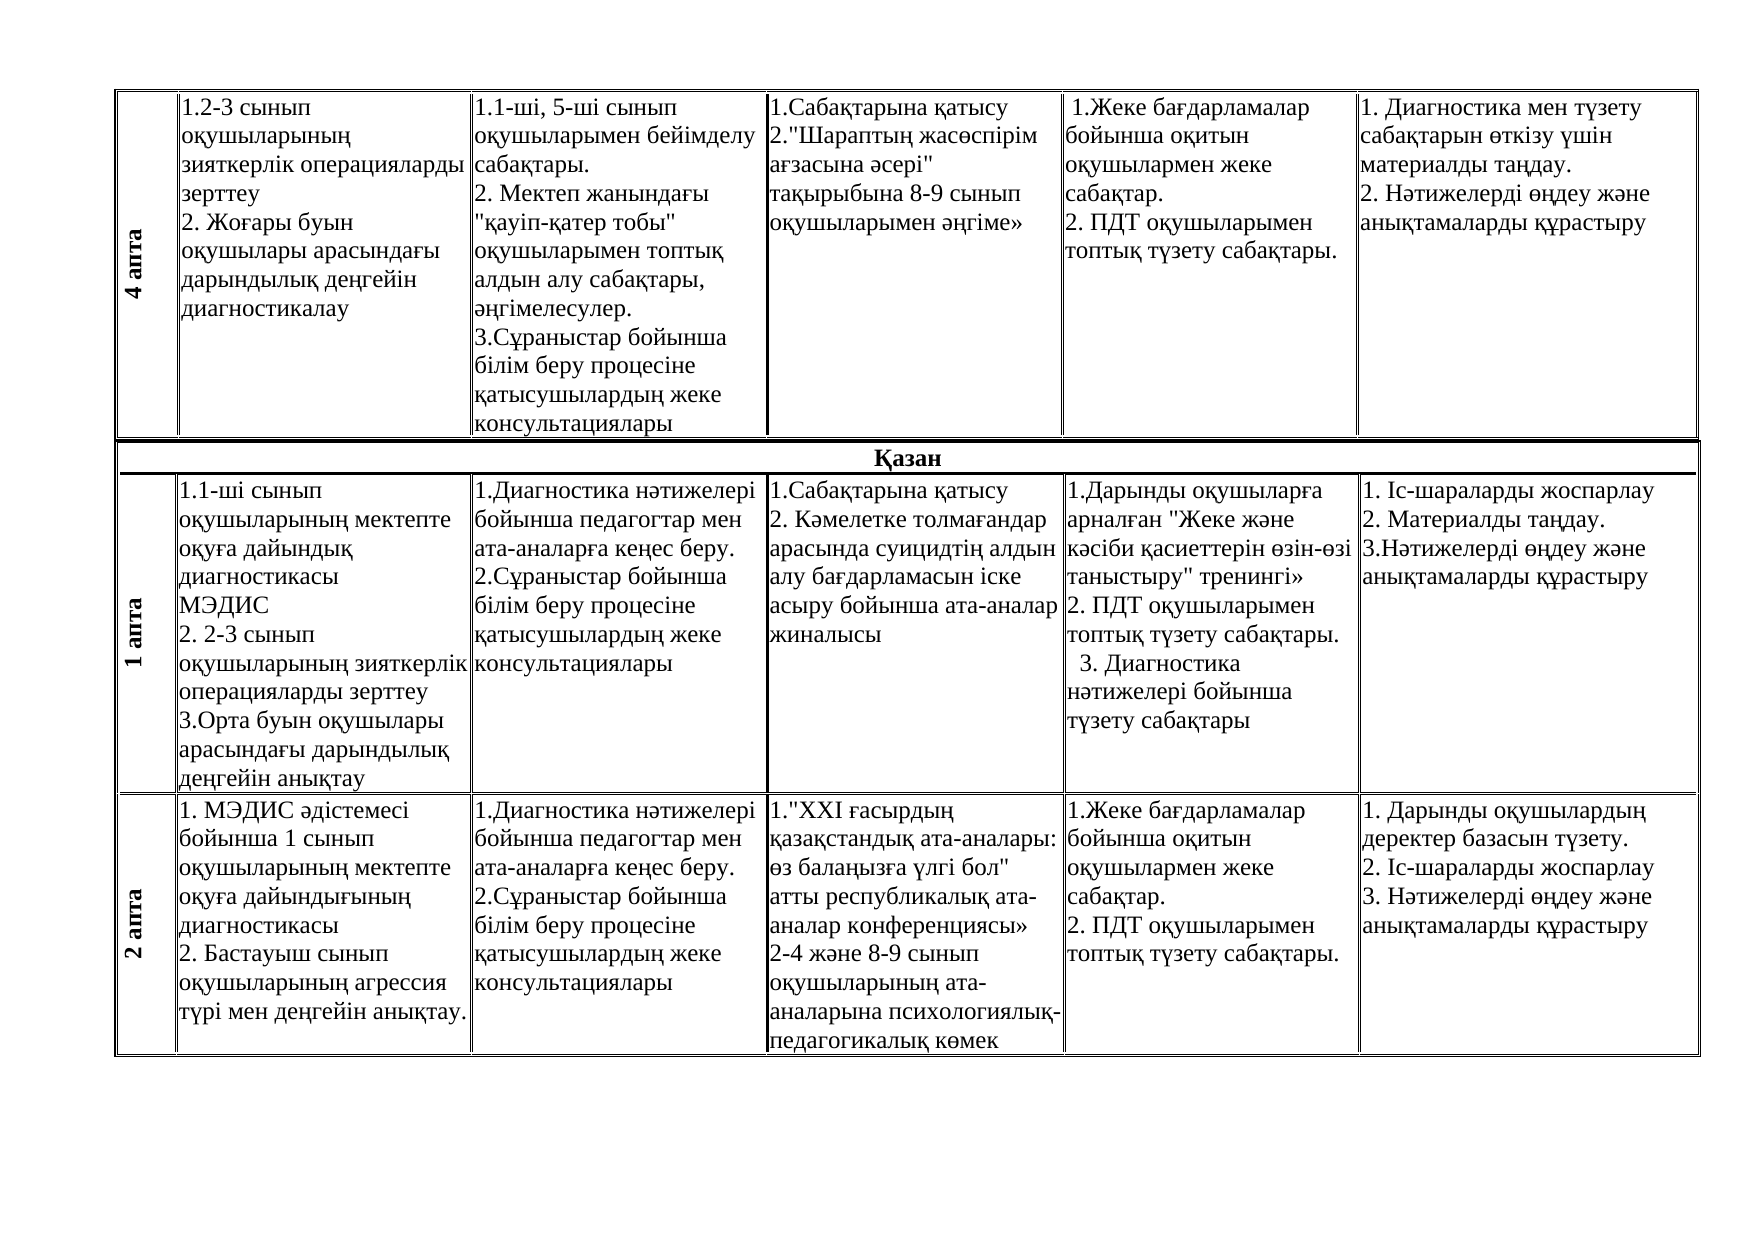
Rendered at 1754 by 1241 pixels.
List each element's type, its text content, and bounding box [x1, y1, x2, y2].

table_cell 1.Дарынды оқушыларға арналған "Жеке және кәсіби қасиеттерін өзін-өзі таныстыру" тренингі» 2. ПДТ оқушыларымен топтық түзету сабақтары. 3. Диагностика нәтижелері бойынша түзету сабақтары [1066, 475, 1358, 791]
table_cell 2 апта [118, 791, 176, 1053]
table_cell 4 апта [118, 92, 179, 437]
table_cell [1063, 92, 1358, 437]
table_cell 1.2-3 сынып оқушыларының зияткерлік операцияларды зерттеу 2. Жоғары буын оқушылары арасындағы дарындылық деңгейін диагностикалау [179, 92, 472, 437]
table_cell 1.1-ші, 5-ші сынып оқушыларымен бейімделу сабақтары. 2. Мектеп жанындағы "қауіп-қатер тобы" оқушыларымен топтық алдын алу сабақтары, әңгімелесулер. 3.Сұраныстар бойынша білім беру процесіне қатысушылардың жеке консультациялары [472, 90, 767, 437]
table_header Қазан [118, 443, 1698, 472]
table_cell 1. Диагностика мен түзету сабақтарын өткізу үшін материалды таңдау. 2. Нәтижелерді өңдеу және анықтамаларды құрастыру [1358, 92, 1696, 437]
table_cell 1.Диагностика нәтижелері бойынша педагогтар мен ата-аналарға кеңес беру. 2.Сұраныстар бойынша білім беру процесіне қатысушылардың жеке консультациялары [473, 475, 766, 791]
table_cell 1.Сабақтарына қатысу 2. Кәмелетке толмағандар арасында суицидтің алдын алу бағдарламасын іске асыру бойынша ата-аналар жиналысы [769, 475, 1063, 791]
table_cell 1.Жеке бағдарламалар бойынша оқитын оқушылармен жеке сабақтар. 2. ПДТ оқушыларымен топтық түзету сабақтары. [1065, 795, 1360, 1053]
table_cell 1. МЭДИС әдістемесі бойынша 1 сынып оқушыларының мектепте оқуға дайындығының диагностикасы 2. Бастауыш сынып оқушыларының агрессия түрі мен деңгейін анықтау. [176, 795, 472, 1053]
table_cell 1.Диагностика нәтижелері бойынша педагогтар мен ата-аналарға кеңес беру. 2.Сұраныстар бойынша білім беру процесіне қатысушылардың жеке консультациялары [472, 795, 767, 1053]
table_cell 1.1-ші сынып оқушыларының мектепте оқуға дайындық диагностикасы МЭДИС 2. 2-3 сынып оқушыларының зияткерлік операцияларды зерттеу 3.Орта буын оқушылары арасындағы дарындылық деңгейін анықтау [178, 475, 470, 791]
table_cell 1 апта [118, 472, 175, 791]
table_cell 1."ХХІ ғасырдың қазақстандық ата-аналары: өз балаңызға үлгі бол" атты республикалық ата-аналар конференциясы» 2-4 және 8-9 сынып оқушыларының ата-аналарына психологиялық-педагогикалық көмек [767, 795, 1064, 1053]
table_cell 1. Іс-шараларды жоспарлау 2. Материалды таңдау. 3.Нәтижелерді өңдеу және анықтамаларды құрастыру [1361, 472, 1698, 791]
table_cell 1.Сабақтарына қатысу 2."Шараптың жасөспірім ағзасына әсері" тақырыбына 8-9 сынып оқушыларымен әңгіме» [767, 92, 1062, 437]
table_cell 1. Дарынды оқушылардың деректер базасын түзету. 2. Іс-шараларды жоспарлау 3. Нәтижелерді өңдеу және анықтамаларды құрастыру [1360, 791, 1698, 1053]
